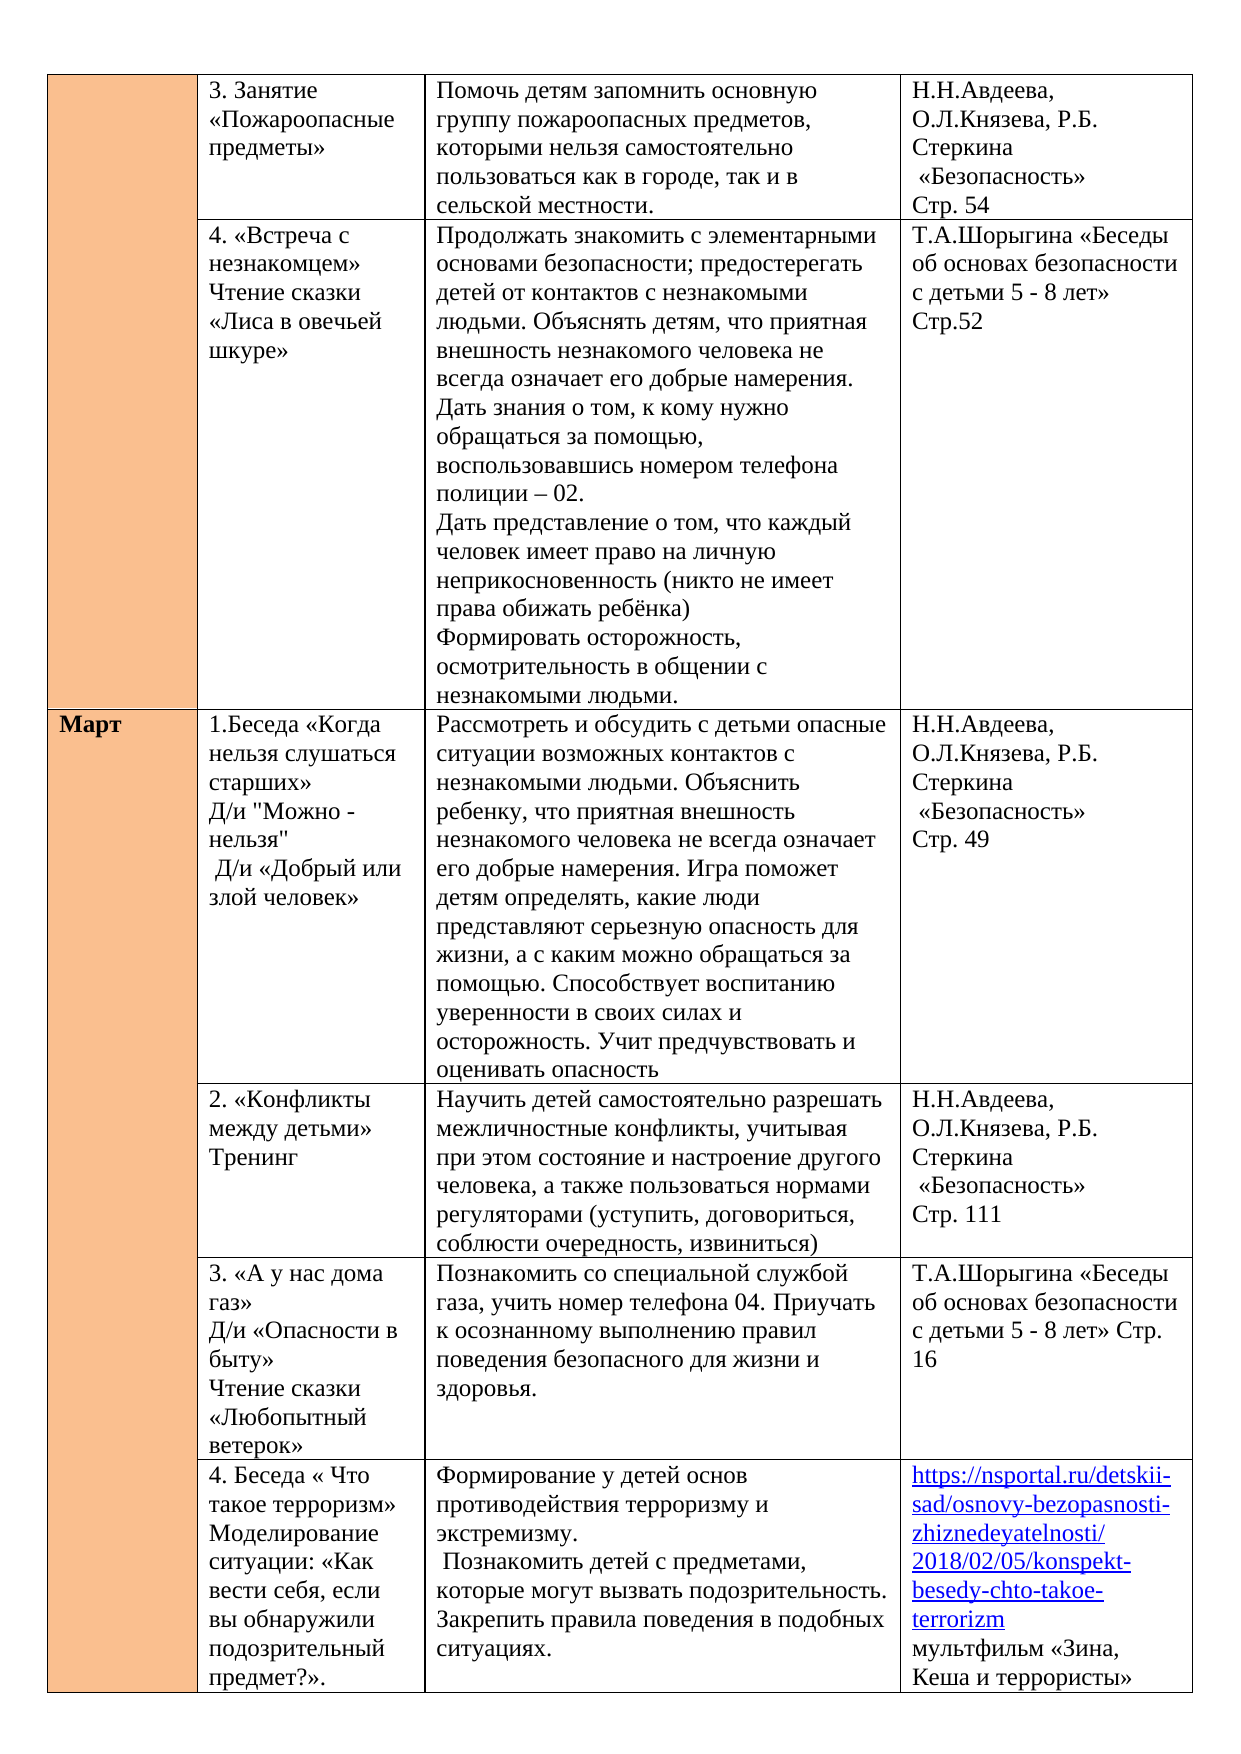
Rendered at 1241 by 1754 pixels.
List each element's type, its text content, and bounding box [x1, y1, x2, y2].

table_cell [198, 1460, 424, 1692]
table_cell 4. «Встреча с незнакомцем» Чтение сказки «Лиса в овечьей шкуре» [198, 220, 424, 708]
table_cell Н.Н.Авдеева, О.Л.Князева, Р.Б. Стеркина «Безопасность» Стр. 111 [901, 1084, 1192, 1257]
table_cell 2. «Конфликты между детьми» Тренинг [198, 1084, 424, 1257]
table_cell 3. «А у нас дома газ» Д/и «Опасности в быту» Чтение сказки «Любопытный ветерок» [198, 1258, 424, 1459]
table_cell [901, 1460, 1192, 1692]
table_cell Продолжать знакомить с элементарными основами безопасности; предостерегать детей от контактов с незнакомыми людьми. Объяснять детям, что приятная внешность незнакомого человека не всегда означает его добрые намерения. Дать знания о том, к кому нужно обращаться за помощью, воспользовавшись номером телефона полиции – 02. Дать представление о том, что каждый человек имеет право на личную неприкосновенность (никто не имеет права обижать ребёнка) Формировать осторожность, осмотрительность в общении с незнакомыми людьми. [426, 220, 900, 708]
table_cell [426, 1460, 900, 1692]
table_cell 3. Занятие «Пожароопасные предметы» [198, 75, 424, 219]
table_cell 1.Беседа «Когда нельзя слушаться старших» Д/и "Можно - нельзя" Д/и «Добрый или злой человек» [198, 710, 424, 1083]
table_cell Н.Н.Авдеева, О.Л.Князева, Р.Б. Стеркина «Безопасность» Стр. 54 [901, 75, 1192, 219]
table_cell Помочь детям запомнить основную группу пожароопасных предметов, которыми нельзя самостоятельно пользоваться как в городе, так и в сельской местности. [426, 75, 900, 219]
table_cell Научить детей самостоятельно разрешать межличностные конфликты, учитывая при этом состояние и настроение другого человека, а также пользоваться нормами регуляторами (уступить, договориться, соблюсти очередность, извиниться) [426, 1084, 900, 1257]
table_cell Т.А.Шорыгина «Беседы об основах безопасности с детьми 5 - 8 лет» Стр.52 [901, 220, 1192, 708]
table_cell Познакомить со специальной службой газа, учить номер телефона 04. Приучать к осознанному выполнению правил поведения безопасного для жизни и здоровья. [426, 1258, 900, 1459]
table_cell Март [48, 710, 197, 1692]
table_cell Рассмотреть и обсудить с детьми опасные ситуации возможных контактов с незнакомыми людьми. Объяснить ребенку, что приятная внешность незнакомого человека не всегда означает его добрые намерения. Игра поможет детям определять, какие люди представляют серьезную опасность для жизни, а с каким можно обращаться за помощью. Способствует воспитанию уверенности в своих силах и осторожность. Учит предчувствовать и оценивать опасность [426, 710, 900, 1083]
table_cell Н.Н.Авдеева, О.Л.Князева, Р.Б. Стеркина «Безопасность» Стр. 49 [901, 710, 1192, 1083]
table_cell Т.А.Шорыгина «Беседы об основах безопасности с детьми 5 - 8 лет» Стр. 16 [901, 1258, 1192, 1459]
